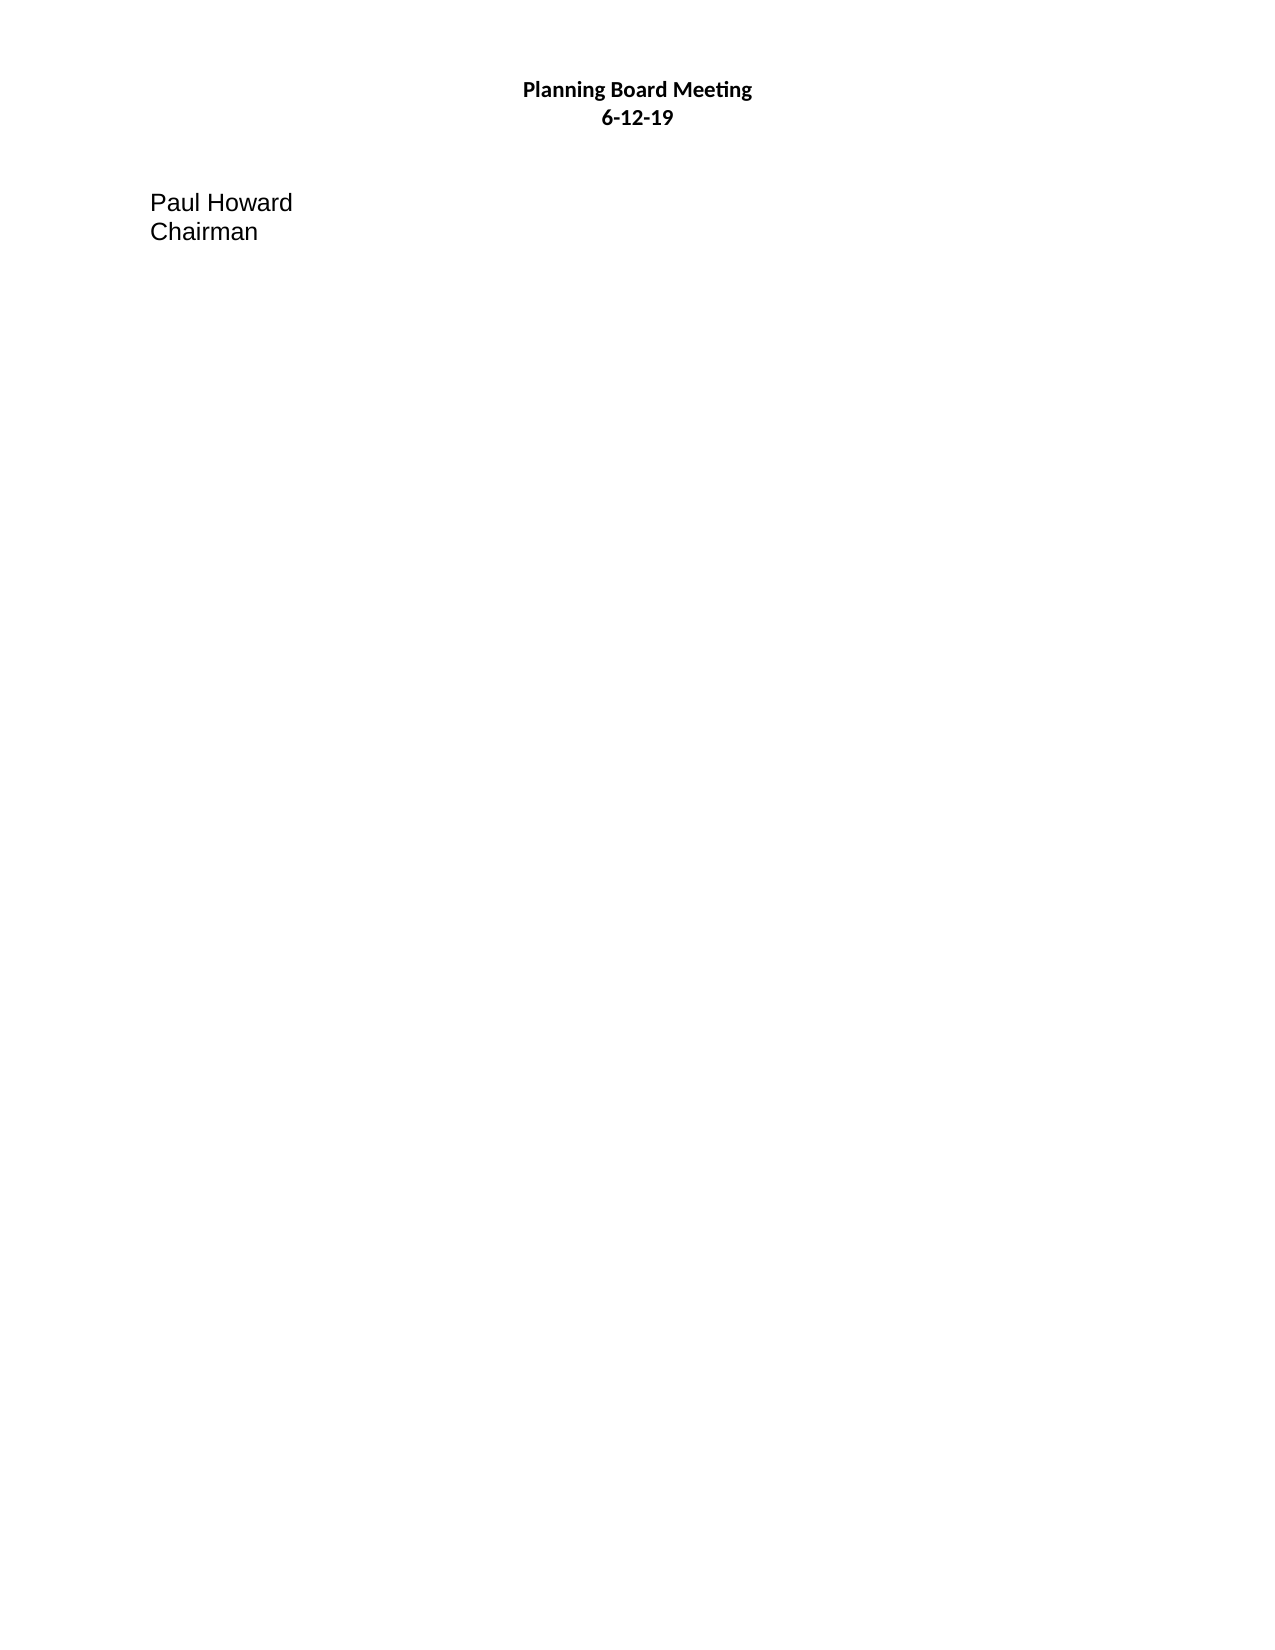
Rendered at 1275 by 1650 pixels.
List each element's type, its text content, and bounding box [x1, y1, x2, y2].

text Paul Howard [150, 188, 1125, 217]
text Chairman [150, 217, 1125, 245]
